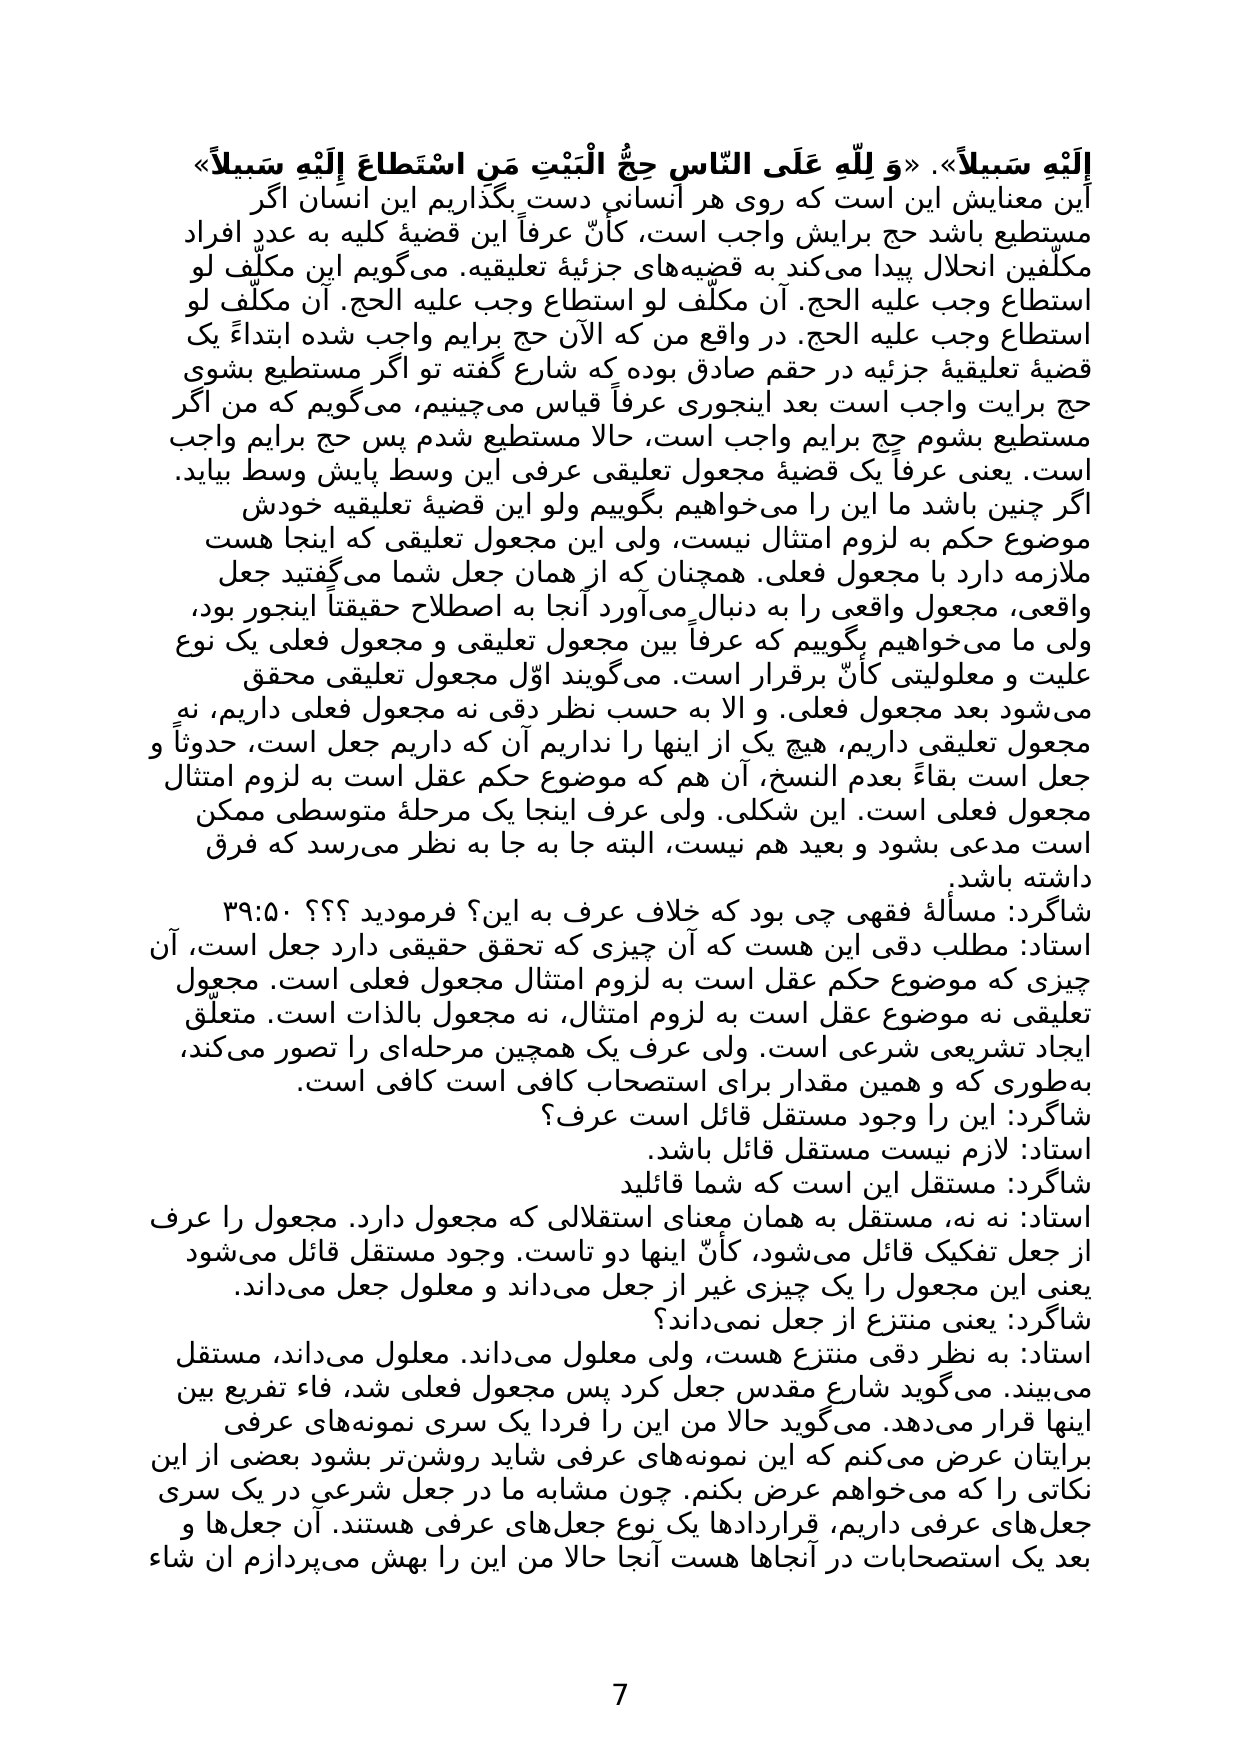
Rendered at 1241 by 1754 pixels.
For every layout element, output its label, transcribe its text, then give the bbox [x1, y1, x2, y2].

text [148, 148, 1092, 895]
text شاگرد: یعنی منتزع از جعل نمی‌داند؟ [148, 1302, 1092, 1336]
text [148, 1336, 1092, 1574]
text شاگرد: مسألۀ فقهی چی بود که خلاف عرف به این؟ فرمودید ؟؟؟ ۳۹:۵۰ [148, 895, 1092, 929]
text استاد: نه نه، مستقل به همان معنای استقلالی که مجعول دارد. مجعول را عرف از جعل تفکیک قائل می‌شود، کأنّ اینها دو تاست. وجود مستقل قائل می‌شود یعنی این مجعول را یک چیزی غیر از جعل می‌داند و معلول جعل می‌داند. [148, 1200, 1092, 1302]
text استاد: لازم نیست مستقل قائل باشد. [148, 1132, 1092, 1166]
text شاگرد: این را وجود مستقل قائل است عرف؟ [148, 1098, 1092, 1132]
text استاد: مطلب دقی این هست که آن چیزی که تحقق حقیقی دارد جعل است، آن چیزی که موضوع حکم عقل است به لزوم امتثال مجعول فعلی است. مجعول تعلیقی نه موضوع عقل است به لزوم امتثال، نه مجعول بالذات است. متعلّق ایجاد تشریعی شرعی است. ولی عرف یک همچین مرحله‌ای را تصور می‌کند، به‌طوری که و همین مقدار برای استصحاب کافی است کافی است. [148, 929, 1092, 1098]
text شاگرد: مستقل این است که شما قائلید [148, 1166, 1092, 1200]
